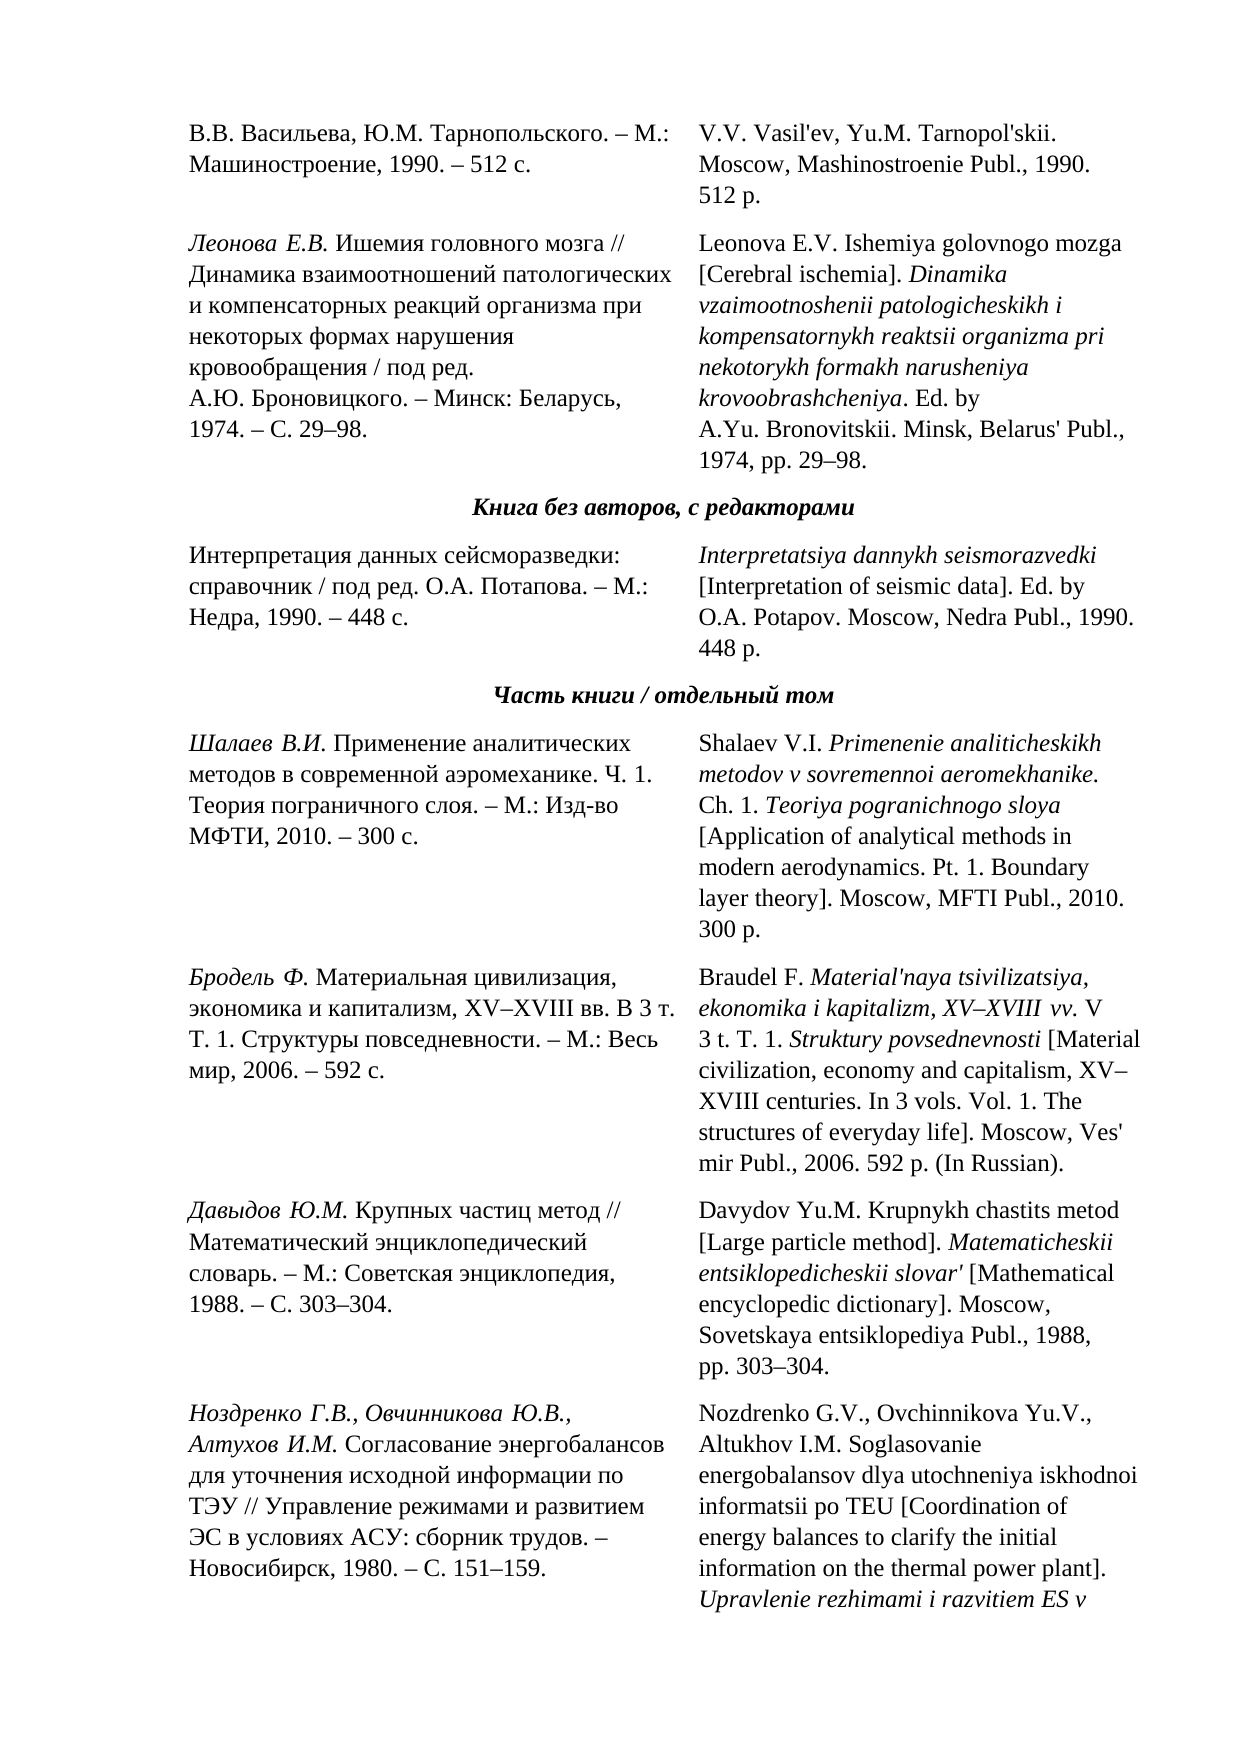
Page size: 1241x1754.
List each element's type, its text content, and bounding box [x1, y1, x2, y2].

table_cell Интерпретация данных сейсморазведки: справочник / под ред. О.А. Потапова. – М.: Недра, 1990. – 448 с. [177, 540, 687, 681]
table_cell Давыдов Ю.М. Крупных частиц метод // Математический энциклопедический словарь. – М.: Советская энциклопедия, 1988. – С. 303–304. [177, 1196, 687, 1398]
table_cell Леонова Е.В. Ишемия головного мозга // Динамика взаимоотношений патологических и компенсаторных реакций организма при некоторых формах нарушения кровообращения / под ред. А.Ю. Броновицкого. – Минск: Беларусь, 1974. – С. 29–98. [177, 228, 687, 492]
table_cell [177, 1398, 687, 1613]
table_cell Interpretatsiya dannykh seismorazvedki [Interpretation of seismic data]. Ed. by O.A. Potapov. Moscow, Nedra Publ., 1990. 448 p. [687, 540, 1152, 681]
table_cell Шалаев В.И. Применение аналитических методов в современной аэромеханике. Ч. 1. Теория пограничного слоя. – М.: Изд-во МФТИ, 2010. – 300 с. [177, 728, 687, 962]
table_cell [687, 118, 1152, 228]
table_cell Shalaev V.I. Primenenie analiticheskikh metodov v sovremennoi aeromekhanike. Ch. 1. Teoriya pogranichnogo sloya [Application of analytical methods in modern aerodynamics. Pt. 1. Boundary layer theory]. Moscow, MFTI Publ., 2010. 300 p. [687, 728, 1152, 962]
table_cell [177, 118, 687, 228]
table_cell Часть книги / отдельный том [177, 681, 1152, 728]
table_cell Книга без авторов, с редакторами [177, 493, 1152, 540]
table_cell Davydov Yu.M. Krupnykh chastits metod [Large particle method]. Matematicheskii entsiklopedicheskii slovar' [Mathematical encyclopedic dictionary]. Moscow, Sovetskaya entsiklopediya Publ., 1988, pp. 303–304. [687, 1196, 1152, 1398]
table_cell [687, 1398, 1152, 1613]
table_cell Leonova E.V. Ishemiya golovnogo mozga [Cerebral ischemia]. Dinamika vzaimootnoshenii patologicheskikh i kompensatornykh reaktsii organizma pri nekotorykh formakh narusheniya krovoobrashcheniya. Ed. by A.Yu. Bronovitskii. Minsk, Belarus' Publ., 1974, pp. 29–98. [687, 228, 1152, 492]
table_cell Braudel F. Material'naya tsivilizatsiya, ekonomika i kapitalizm, XV–XVIII vv. V 3 t. T. 1. Struktury povsednevnosti [Material civilization, economy and capitalism, XV–XVIII centuries. In 3 vols. Vol. 1. The structures of everyday life]. Moscow, Ves' mir Publ., 2006. 592 p. (In Russian). [687, 962, 1152, 1196]
table_cell Бродель Ф. Материальная цивилизация, экономика и капитализм, XV–XVIII вв. В 3 т. Т. 1. Структуры повседневности. – М.: Весь мир, 2006. – 592 с. [177, 962, 687, 1196]
